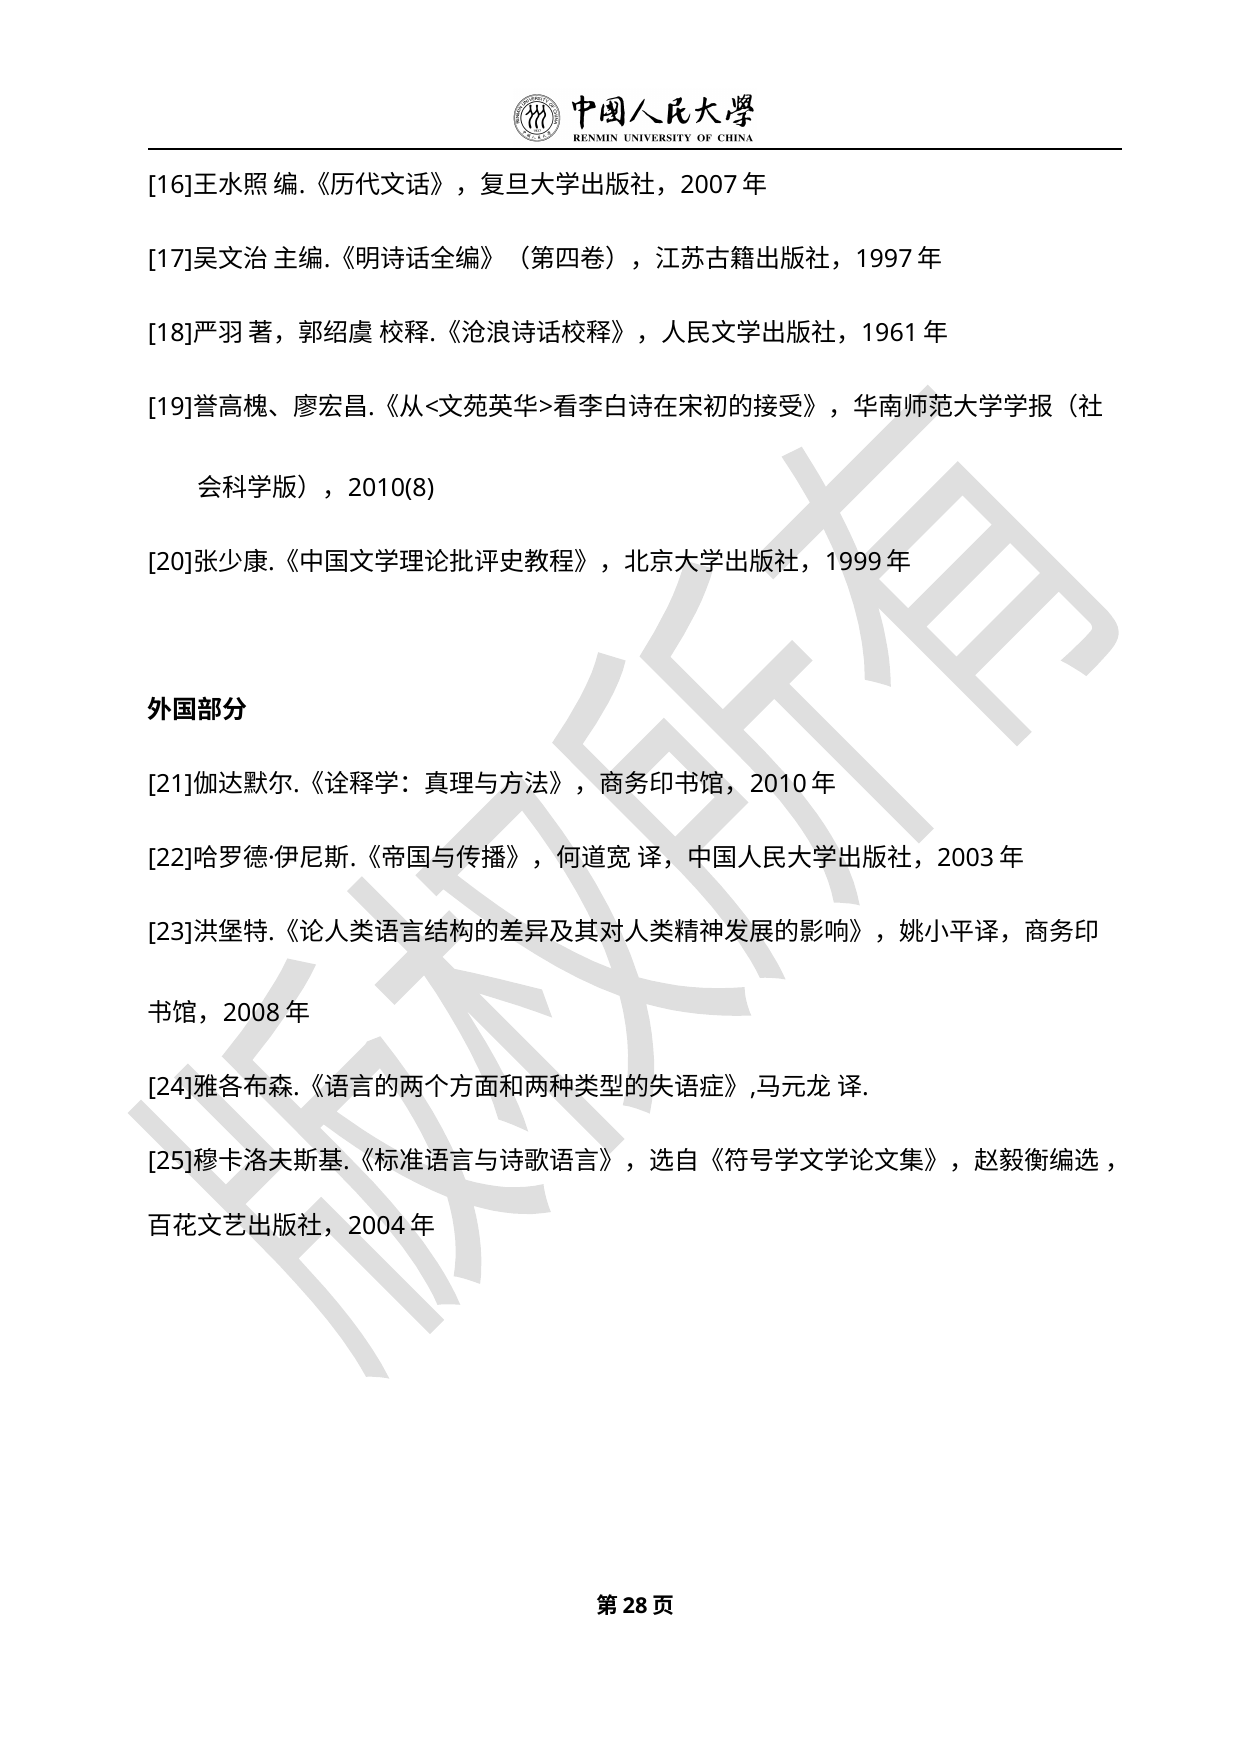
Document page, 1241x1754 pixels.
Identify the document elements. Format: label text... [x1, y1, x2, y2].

picture [513, 88, 757, 147]
text [22]哈罗德·伊尼斯.《帝国与传播》，何道宽 译，中国人民大学出版社，2003年 [148, 823, 1122, 888]
text [18]严羽 著，郭绍虞 校释.《沧浪诗话校释》，人民文学出版社，1961年 [148, 298, 1122, 363]
text [19]誉高槐、廖宏昌.《从<文苑英华>看李白诗在宋初的接受》，华南师范大学学报（社会科学版），2010(8) [148, 372, 1122, 518]
text [20]张少康.《中国文学理论批评史教程》，北京大学出版社，1999年 [148, 527, 1122, 592]
text [25]穆卡洛夫斯基.《标准语言与诗歌语言》，选自《符号学文学论文集》，赵毅衡编选 ，百花文艺出版社，2004年 [148, 1126, 1122, 1256]
text [16]王水照 编.《历代文话》，复旦大学出版社，2007年 [148, 150, 1122, 215]
text [17]吴文治 主编.《明诗话全编》（第四卷），江苏古籍出版社，1997年 [148, 224, 1122, 289]
text [21]伽达默尔.《诠释学：真理与方法》，商务印书馆，2010年 [148, 749, 1122, 814]
text [23]洪堡特.《论人类语言结构的差异及其对人类精神发展的影响》，姚小平译，商务印书馆，2008年 [148, 897, 1122, 1043]
text 外国部分 [148, 675, 1122, 740]
text [24]雅各布森.《语言的两个方面和两种类型的失语症》,马元龙 译. [148, 1052, 1122, 1117]
